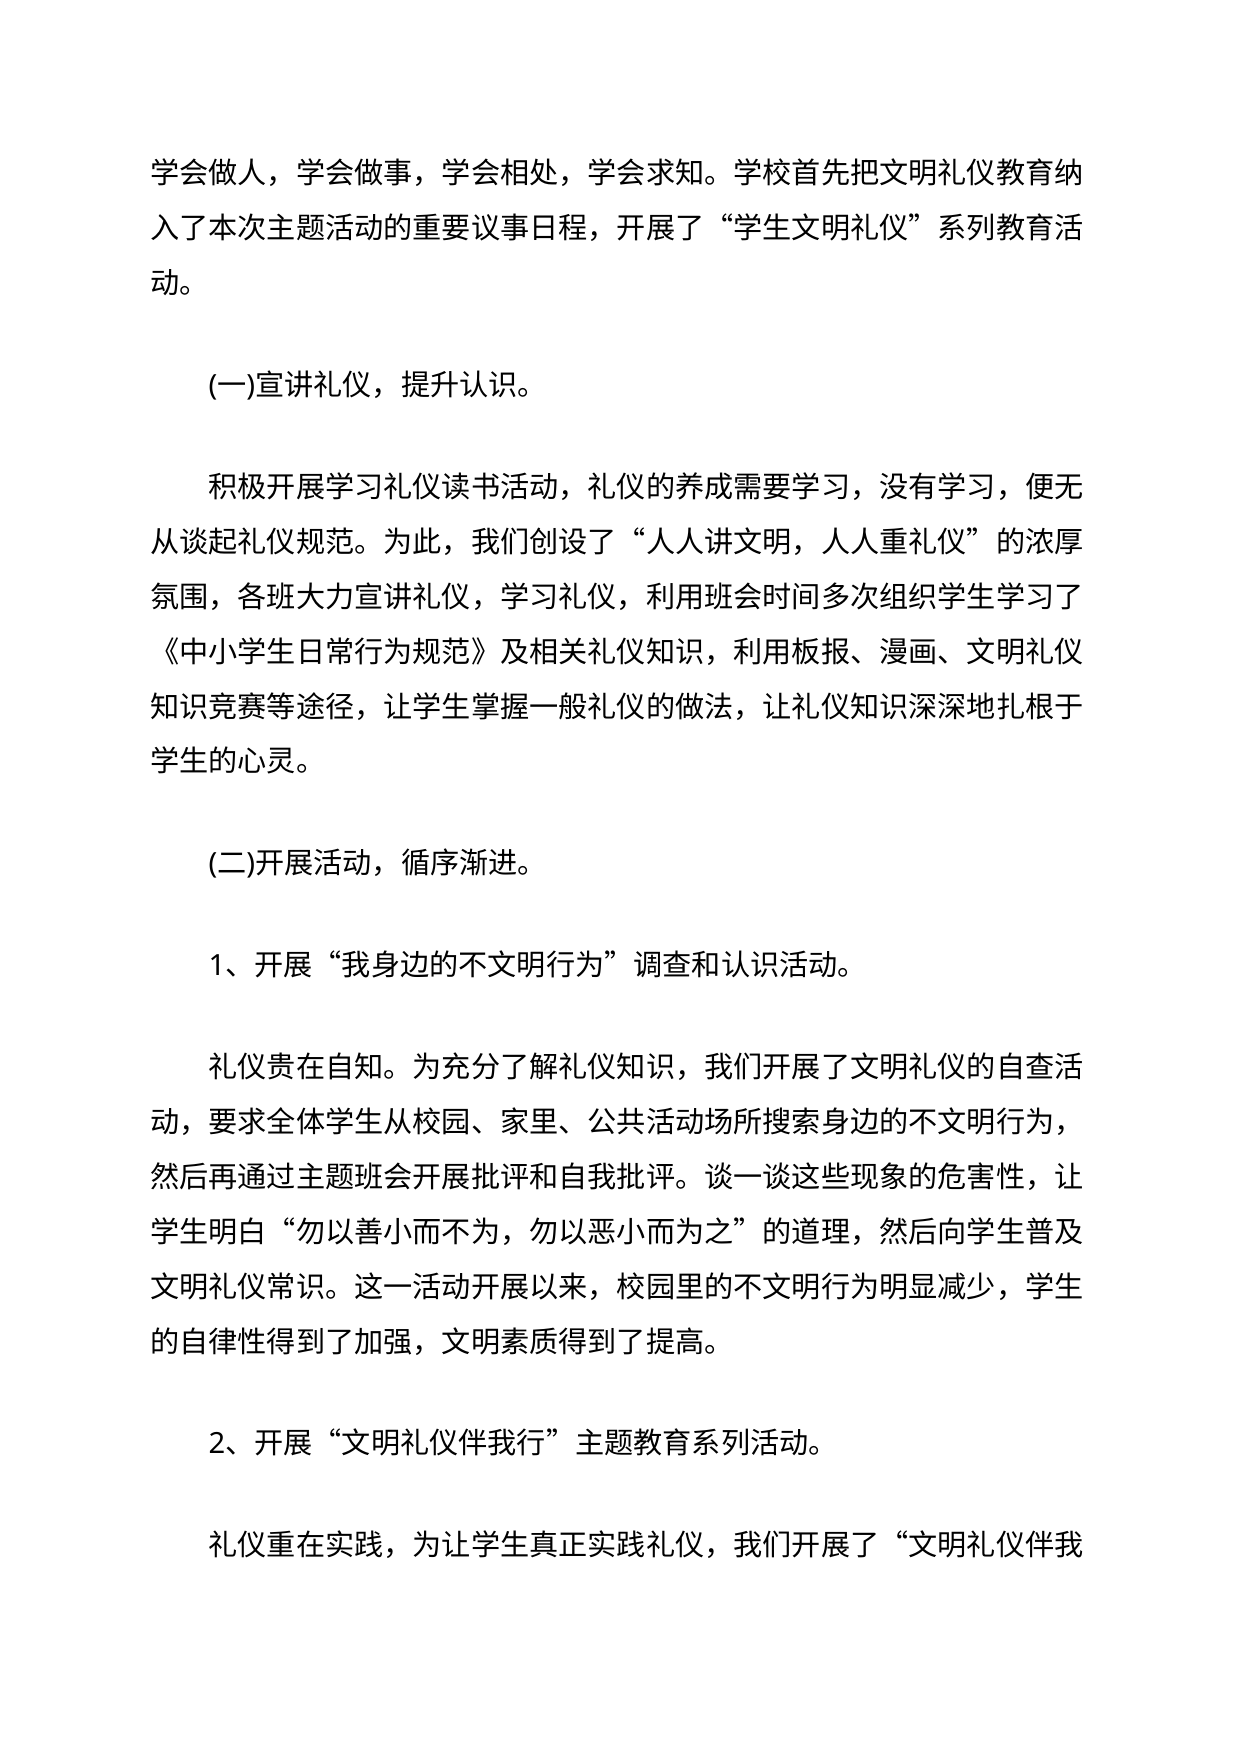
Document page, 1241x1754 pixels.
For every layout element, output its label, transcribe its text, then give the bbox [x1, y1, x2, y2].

text 2、开展“文明礼仪伴我行”主题教育系列活动。 [150, 1420, 1090, 1462]
text (二)开展活动，循序渐进。 [150, 840, 1090, 882]
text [150, 150, 1090, 302]
text 1、开展“我身边的不文明行为”调查和认识活动。 [150, 942, 1090, 984]
text 积极开展学习礼仪读书活动，礼仪的养成需要学习，没有学习，便无从谈起礼仪规范。为此，我们创设了“人人讲文明，人人重礼仪”的浓厚氛围，各班大力宣讲礼仪，学习礼仪，利用班会时间多次组织学生学习了《中小学生日常行为规范》及相关礼仪知识，利用板报、漫画、文明礼仪知识竞赛等途径，让学生掌握一般礼仪的做法，让礼仪知识深深地扎根于学生的心灵。 [150, 463, 1090, 780]
text (一)宣讲礼仪，提升认识。 [150, 362, 1090, 404]
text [150, 1522, 1090, 1564]
text 礼仪贵在自知。为充分了解礼仪知识，我们开展了文明礼仪的自查活动，要求全体学生从校园、家里、公共活动场所搜索身边的不文明行为，然后再通过主题班会开展批评和自我批评。谈一谈这些现象的危害性，让学生明白“勿以善小而不为，勿以恶小而为之”的道理，然后向学生普及文明礼仪常识。这一活动开展以来，校园里的不文明行为明显减少，学生的自律性得到了加强，文明素质得到了提高。 [150, 1044, 1090, 1361]
